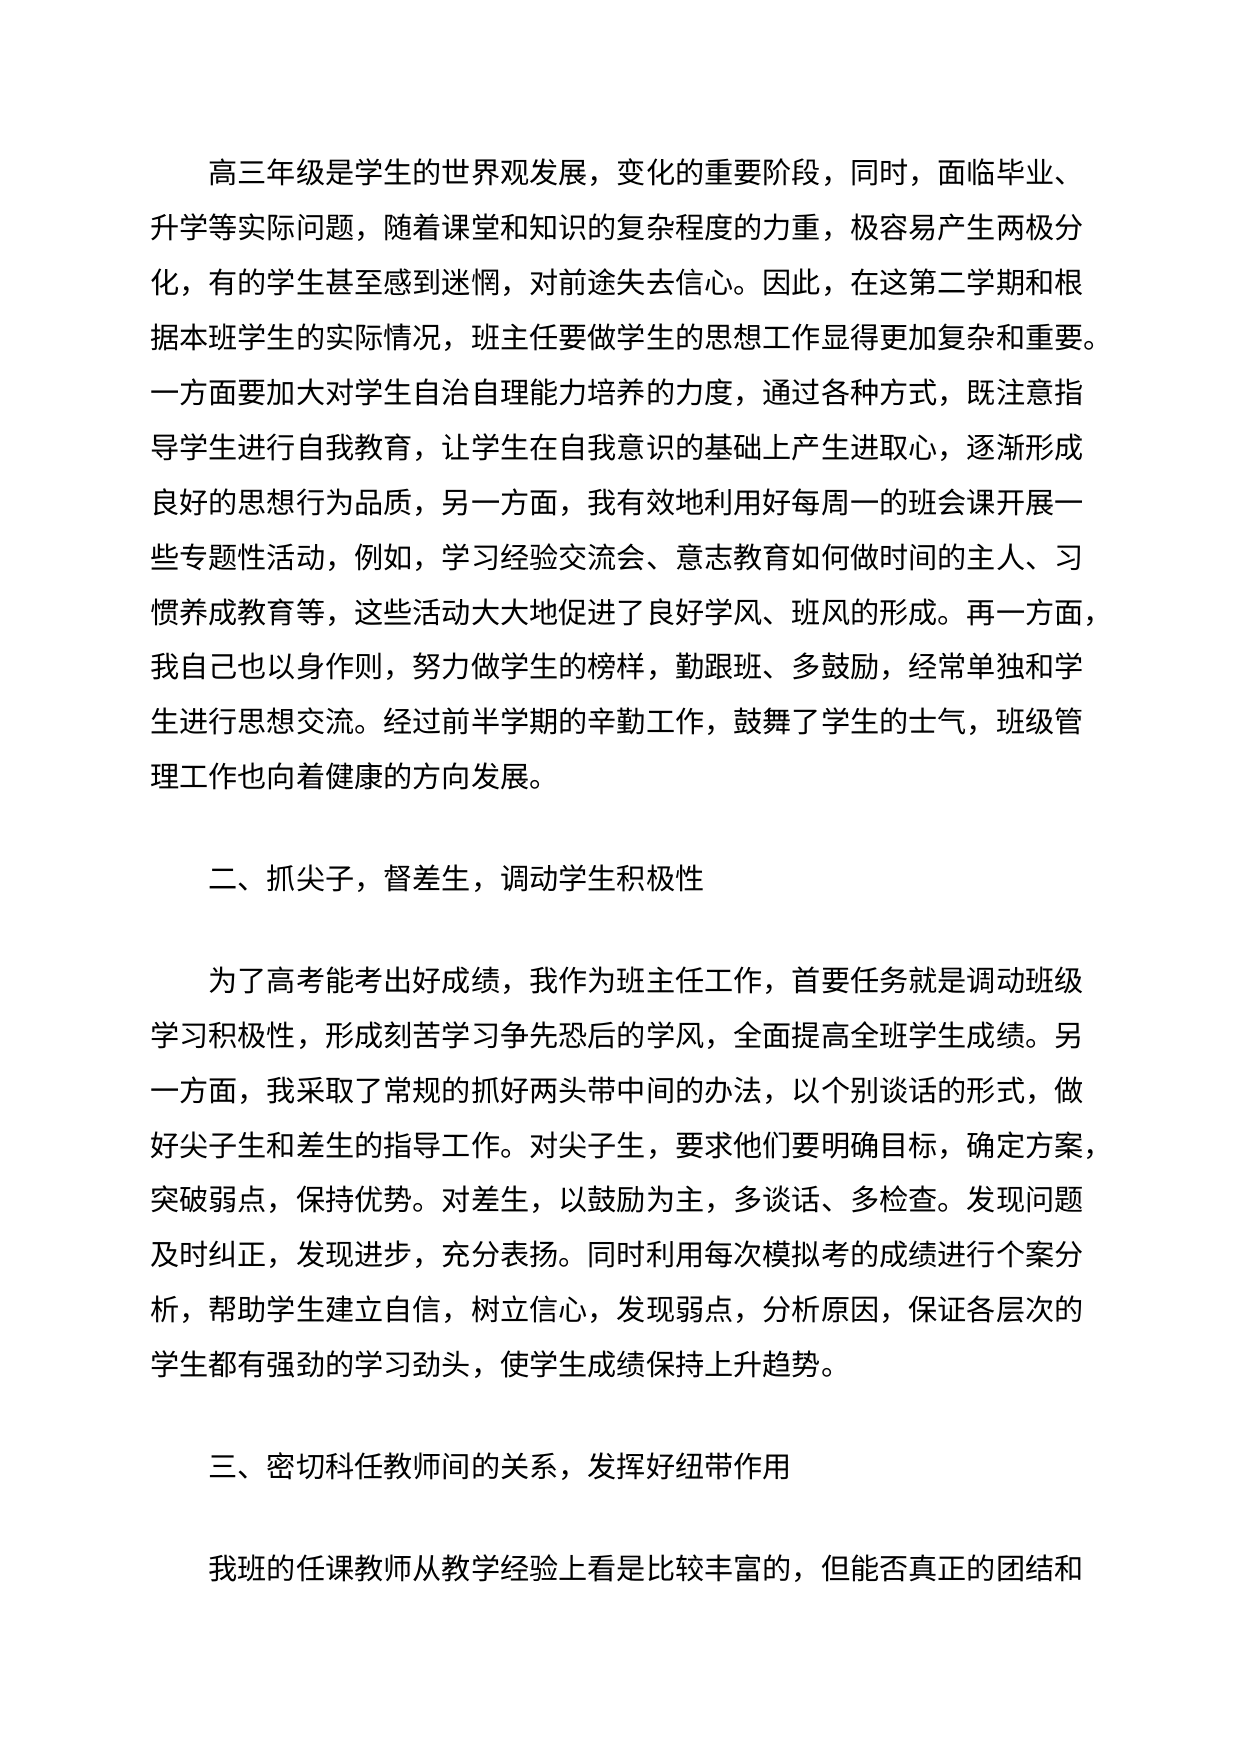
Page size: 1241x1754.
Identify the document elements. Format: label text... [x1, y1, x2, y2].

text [150, 1545, 1090, 1587]
text 二、抓尖子，督差生，调动学生积极性 [150, 856, 1090, 898]
text 三、密切科任教师间的关系，发挥好纽带作用 [150, 1443, 1090, 1486]
text 为了高考能考出好成绩，我作为班主任工作，首要任务就是调动班级学习积极性，形成刻苦学习争先恐后的学风，全面提高全班学生成绩。另一方面，我采取了常规的抓好两头带中间的办法，以个别谈话的形式，做好尖子生和差生的指导工作。对尖子生，要求他们要明确目标，确定方案，突破弱点，保持优势。对差生，以鼓励为主，多谈话、多检查。发现问题及时纠正，发现进步，充分表扬。同时利用每次模拟考的成绩进行个案分析，帮助学生建立自信，树立信心，发现弱点，分析原因，保证各层次的学生都有强劲的学习劲头，使学生成绩保持上升趋势。 [150, 957, 1090, 1384]
text 高三年级是学生的世界观发展，变化的重要阶段，同时，面临毕业、升学等实际问题，随着课堂和知识的复杂程度的力重，极容易产生两极分化，有的学生甚至感到迷惘，对前途失去信心。因此，在这第二学期和根据本班学生的实际情况，班主任要做学生的思想工作显得更加复杂和重要。一方面要加大对学生自治自理能力培养的力度，通过各种方式，既注意指导学生进行自我教育，让学生在自我意识的基础上产生进取心，逐渐形成良好的思想行为品质，另一方面，我有效地利用好每周一的班会课开展一些专题性活动，例如，学习经验交流会、意志教育如何做时间的主人、习惯养成教育等，这些活动大大地促进了良好学风、班风的形成。再一方面，我自己也以身作则，努力做学生的榜样，勤跟班、多鼓励，经常单独和学生进行思想交流。经过前半学期的辛勤工作，鼓舞了学生的士气，班级管理工作也向着健康的方向发展。 [150, 150, 1090, 796]
